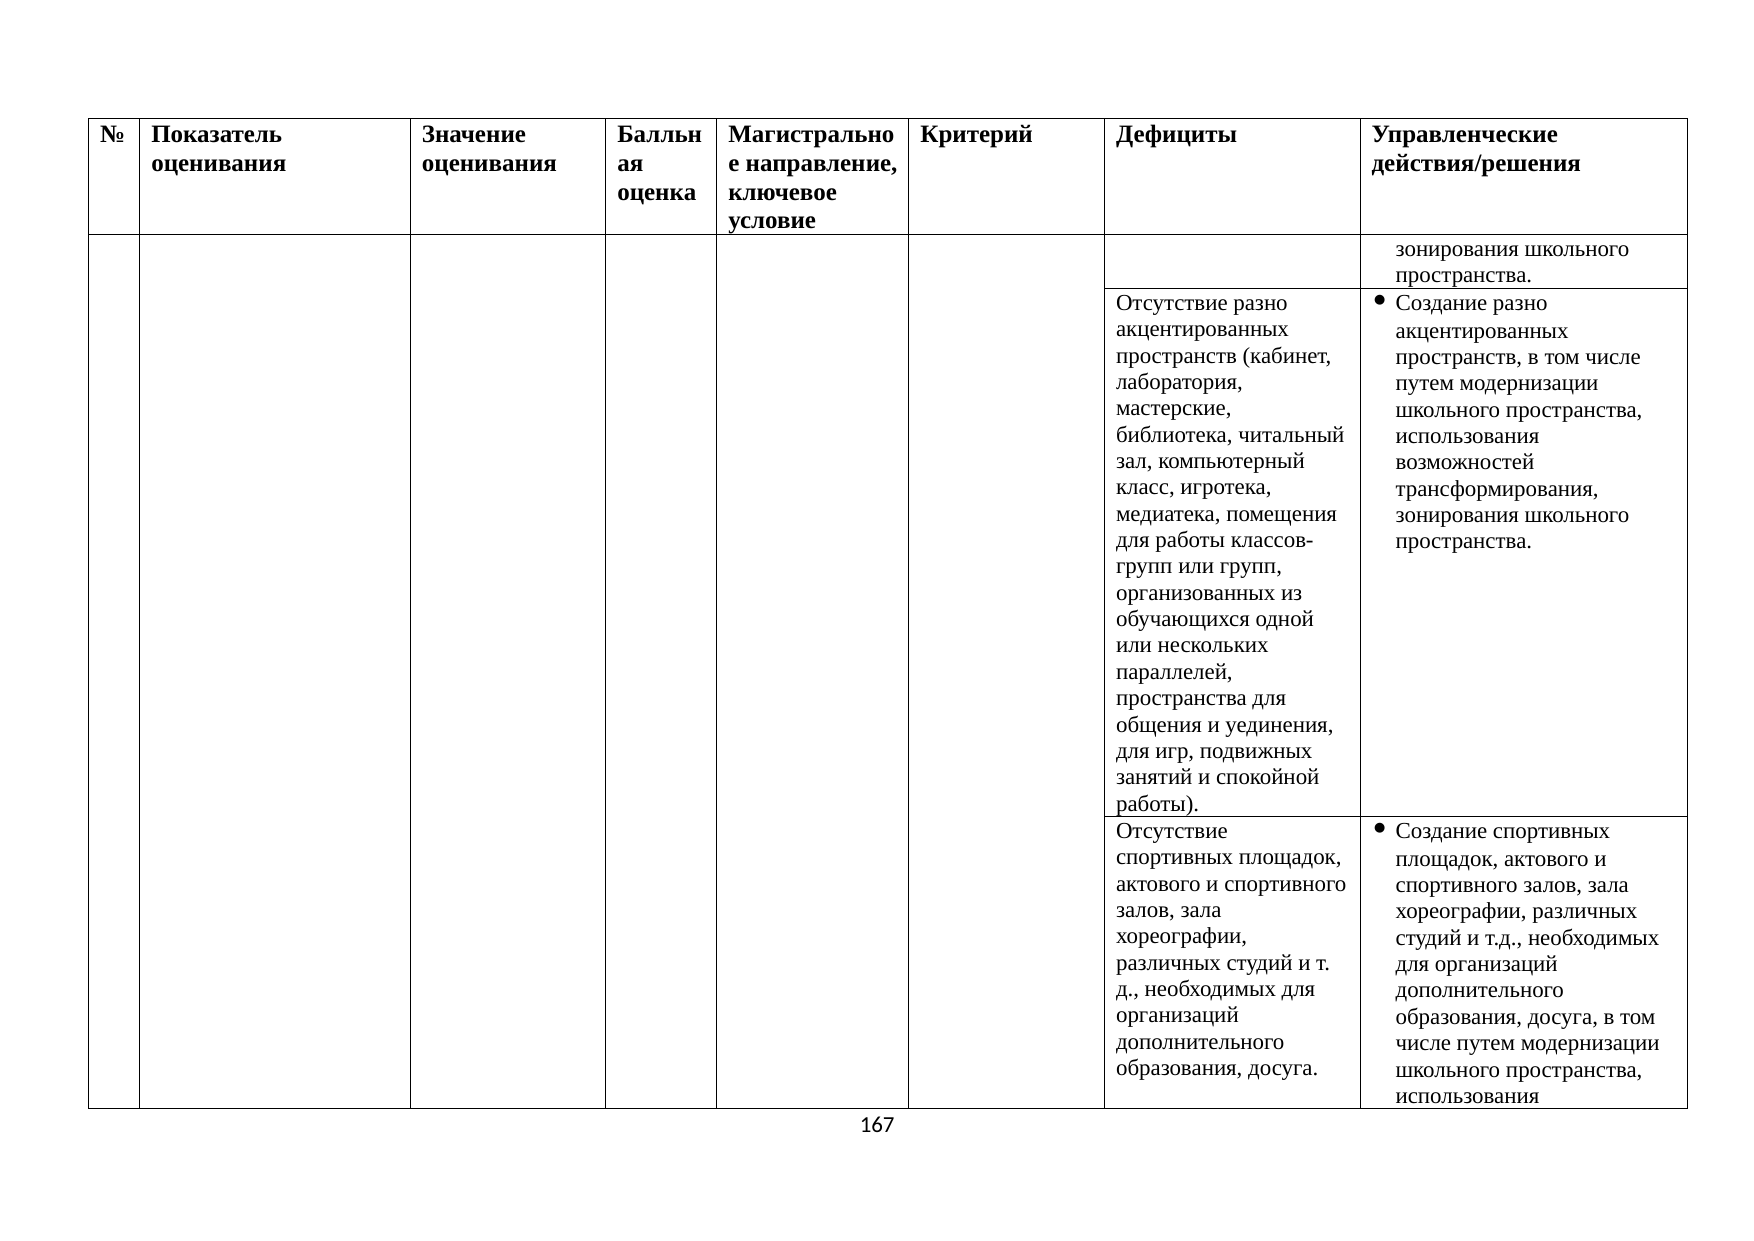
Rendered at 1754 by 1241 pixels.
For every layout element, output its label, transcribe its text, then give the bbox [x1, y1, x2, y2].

table_header № [89, 119, 139, 234]
table_header Значение оценивания [411, 119, 605, 234]
table_header Балльная оценка [606, 119, 716, 234]
table_cell Отсутствие разно акцентированных пространств (кабинет, лаборатория, мастерские, библиотека, читальный зал, компьютерный класс, игротека, медиатека, помещения для работы классов-групп или групп, организованных из обучающихся одной или нескольких параллелей, пространства для общения и уединения, для игр, подвижных занятий и спокойной работы). [1105, 289, 1360, 816]
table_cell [1105, 817, 1360, 1108]
table_header Критерий [909, 119, 1104, 234]
table_header Магистральное направление, ключевое условие [717, 119, 908, 234]
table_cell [1361, 817, 1687, 1108]
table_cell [1361, 235, 1687, 288]
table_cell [1105, 235, 1360, 288]
table_cell Создание разно акцентированных пространств, в том числе путем модернизации школьного пространства, использования возможностей трансформирования, зонирования школьного пространства. [1361, 289, 1687, 816]
table_header Дефициты [1105, 119, 1360, 234]
table_header Управленческие действия/решения [1361, 119, 1687, 234]
table_header Показатель оценивания [140, 119, 410, 234]
